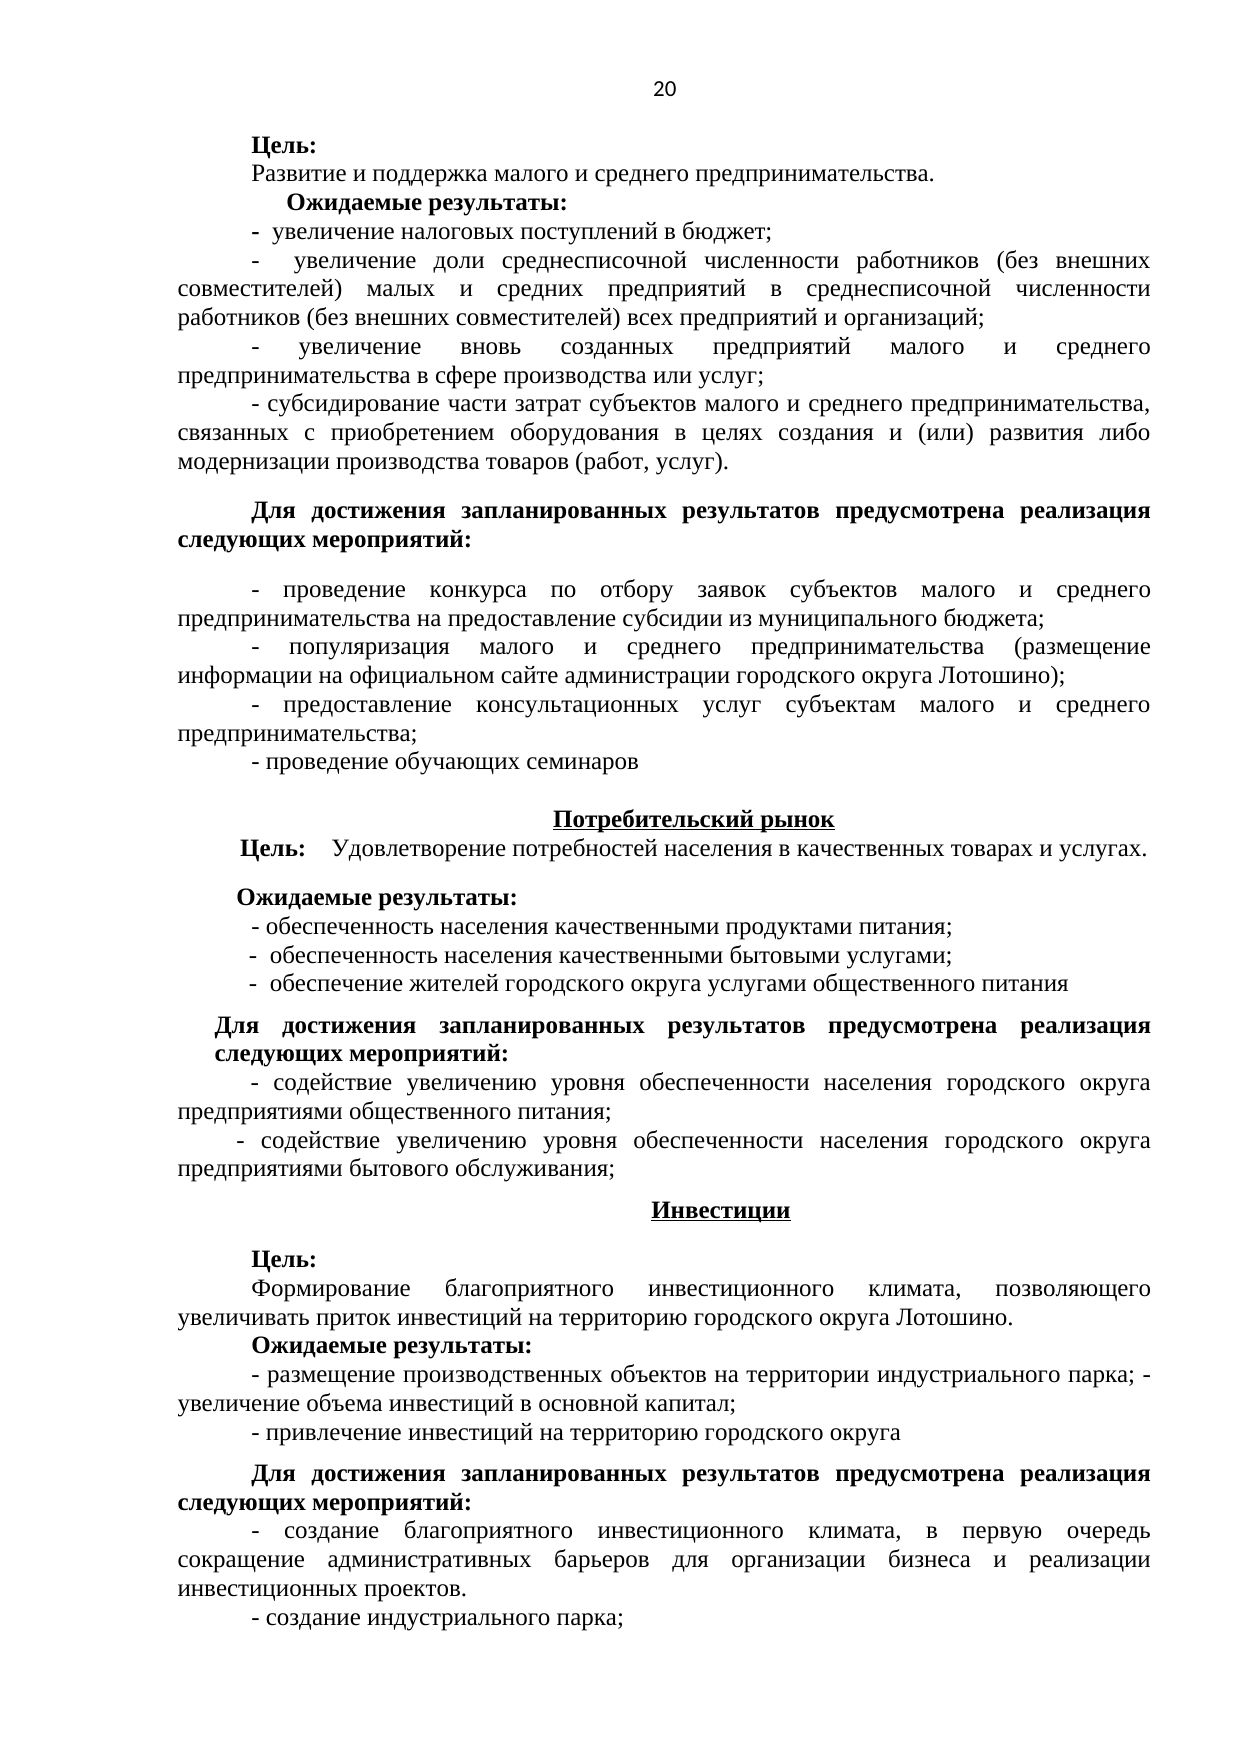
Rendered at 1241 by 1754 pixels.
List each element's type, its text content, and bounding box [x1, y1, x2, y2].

list - проведение конкурса по отбору заявок субъектов малого и среднего предпринимательства на предоставление субсидии из муниципального бюджета; [177, 574, 1152, 631]
text Цель: [177, 1244, 1152, 1273]
text - обеспечение жителей городского округа услугами общественного питания [177, 968, 1152, 997]
text Ожидаемые результаты: [177, 882, 1152, 911]
text - содействие увеличению уровня обеспеченности населения городского округа предприятиями общественного питания; [177, 1067, 1152, 1125]
text - увеличение вновь созданных предприятий малого и среднего предпринимательства в сфере производства или услуг; [177, 331, 1152, 388]
text Для достижения запланированных результатов предусмотрена реализация следующих мероприятий: [177, 496, 1152, 553]
text - субсидирование части затрат субъектов малого и среднего предпринимательства, связанных с приобретением оборудования в целях создания и (или) развития либо модернизации производства товаров (работ, услуг). [177, 388, 1152, 475]
text - содействие увеличению уровня обеспеченности населения городского округа предприятиями бытового обслуживания; [177, 1125, 1152, 1182]
text - размещение производственных объектов на территории индустриального парка; - увеличение объема инвестиций в основной капитал; [177, 1359, 1152, 1417]
list - проведение обучающих семинаров [177, 746, 1152, 775]
text - обеспеченность населения качественными продуктами питания; [177, 911, 1152, 940]
list - популяризация малого и среднего предпринимательства (размещение информации на официальном сайте администрации городского округа Лотошино); [177, 631, 1152, 689]
text - обеспеченность населения качественными бытовыми услугами; [177, 940, 1152, 968]
text Ожидаемые результаты: [177, 187, 1152, 216]
text - увеличение налоговых поступлений в бюджет; [177, 216, 1152, 245]
list Для достижения запланированных результатов предусмотрена реализация следующих мероприятий: [214, 1010, 1152, 1067]
list - создание благоприятного инвестиционного климата, в первую очередь сокращение административных барьеров для организации бизнеса и реализации инвестиционных проектов. [177, 1516, 1152, 1602]
text Ожидаемые результаты: [177, 1331, 1152, 1359]
text - увеличение доли среднесписочной численности работников (без внешних совместителей) малых и средних предприятий в среднесписочной численности работников (без внешних совместителей) всех предприятий и организаций; [177, 245, 1152, 331]
text Цель: [177, 130, 1152, 158]
text - привлечение инвестиций на территорию городского округа [177, 1417, 1152, 1446]
text Развитие и поддержка малого и среднего предпринимательства. [177, 158, 1152, 187]
list Для достижения запланированных результатов предусмотрена реализация следующих мероприятий: [177, 1458, 1152, 1516]
list Инвестиции [290, 1195, 1152, 1223]
text Потребительский рынок Цель: Удовлетворение потребностей населения в качественных товарах и услугах. [236, 804, 1152, 861]
list - предоставление консультационных услуг субъектам малого и среднего предпринимательства; [177, 689, 1152, 746]
text - создание индустриального парка; [177, 1602, 1152, 1631]
text Формирование благоприятного инвестиционного климата, позволяющего увеличивать приток инвестиций на территорию городского округа Лотошино. [177, 1273, 1152, 1331]
